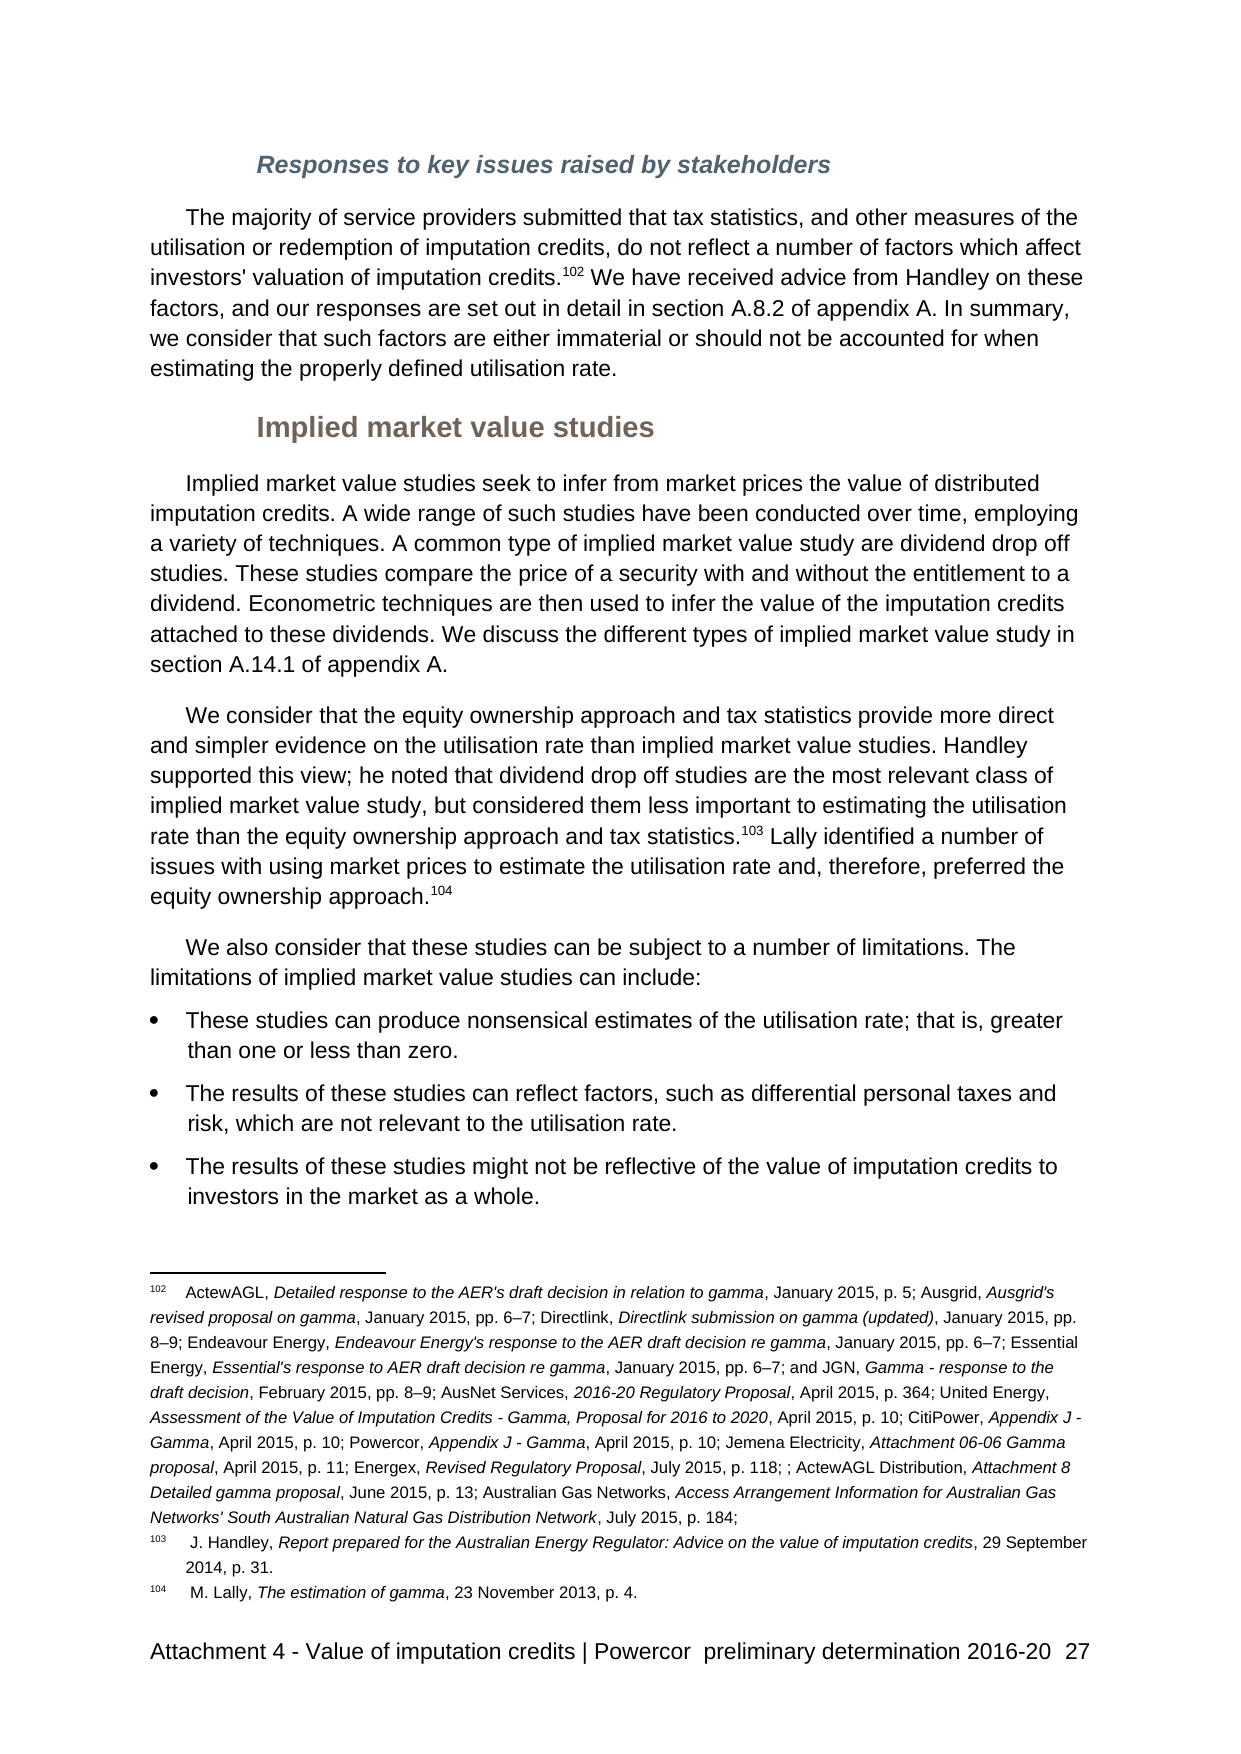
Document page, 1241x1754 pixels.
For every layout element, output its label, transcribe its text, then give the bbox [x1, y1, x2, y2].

list The results of these studies can reflect factors, such as differential personal taxes and risk, which are not relevant to the utilisation rate. [150, 1080, 1090, 1136]
list We consider that the equity ownership approach and tax statistics provide more direct and simpler evidence on the utilisation rate than implied market value studies. Handley supported this view; he noted that dividend drop off studies are the most relevant class of implied market value study, but considered them less important to estimating the utilisation rate than the equity ownership approach and tax statistics. Lally identified a number of issues with using market prices to estimate the utilisation rate and, therefore, preferred the equity ownership approach. [150, 702, 1090, 909]
subtitle Responses to key issues raised by stakeholders [150, 150, 1090, 179]
list The results of these studies might not be reflective of the value of imputation credits to investors in the market as a whole. [150, 1153, 1090, 1209]
list These studies can produce nonsensical estimates of the utilisation rate; that is, greater than one or less than zero. [150, 1007, 1090, 1063]
list The majority of service providers submitted that tax statistics, and other measures of the utilisation or redemption of imputation credits, do not reflect a number of factors which affect investors' valuation of imputation credits. We have received advice from Handley on these factors, and our responses are set out in detail in section A.8.2 of appendix A. In summary, we consider that such factors are either immaterial or should not be accounted for when estimating the properly defined utilisation rate. [150, 204, 1090, 381]
list We also consider that these studies can be subject to a number of limitations. The limitations of implied market value studies can include: [150, 934, 1090, 991]
list Implied market value studies seek to infer from market prices the value of distributed imputation credits. A wide range of such studies have been conducted over time, employing a variety of techniques. A common type of implied market value study are dividend drop off studies. These studies compare the price of a security with and without the entitlement to a dividend. Econometric techniques are then used to infer the value of the imputation credits attached to these dividends. We discuss the different types of implied market value study in section A.14.1 of appendix A. [150, 469, 1090, 677]
subtitle Implied market value studies [150, 410, 1090, 444]
